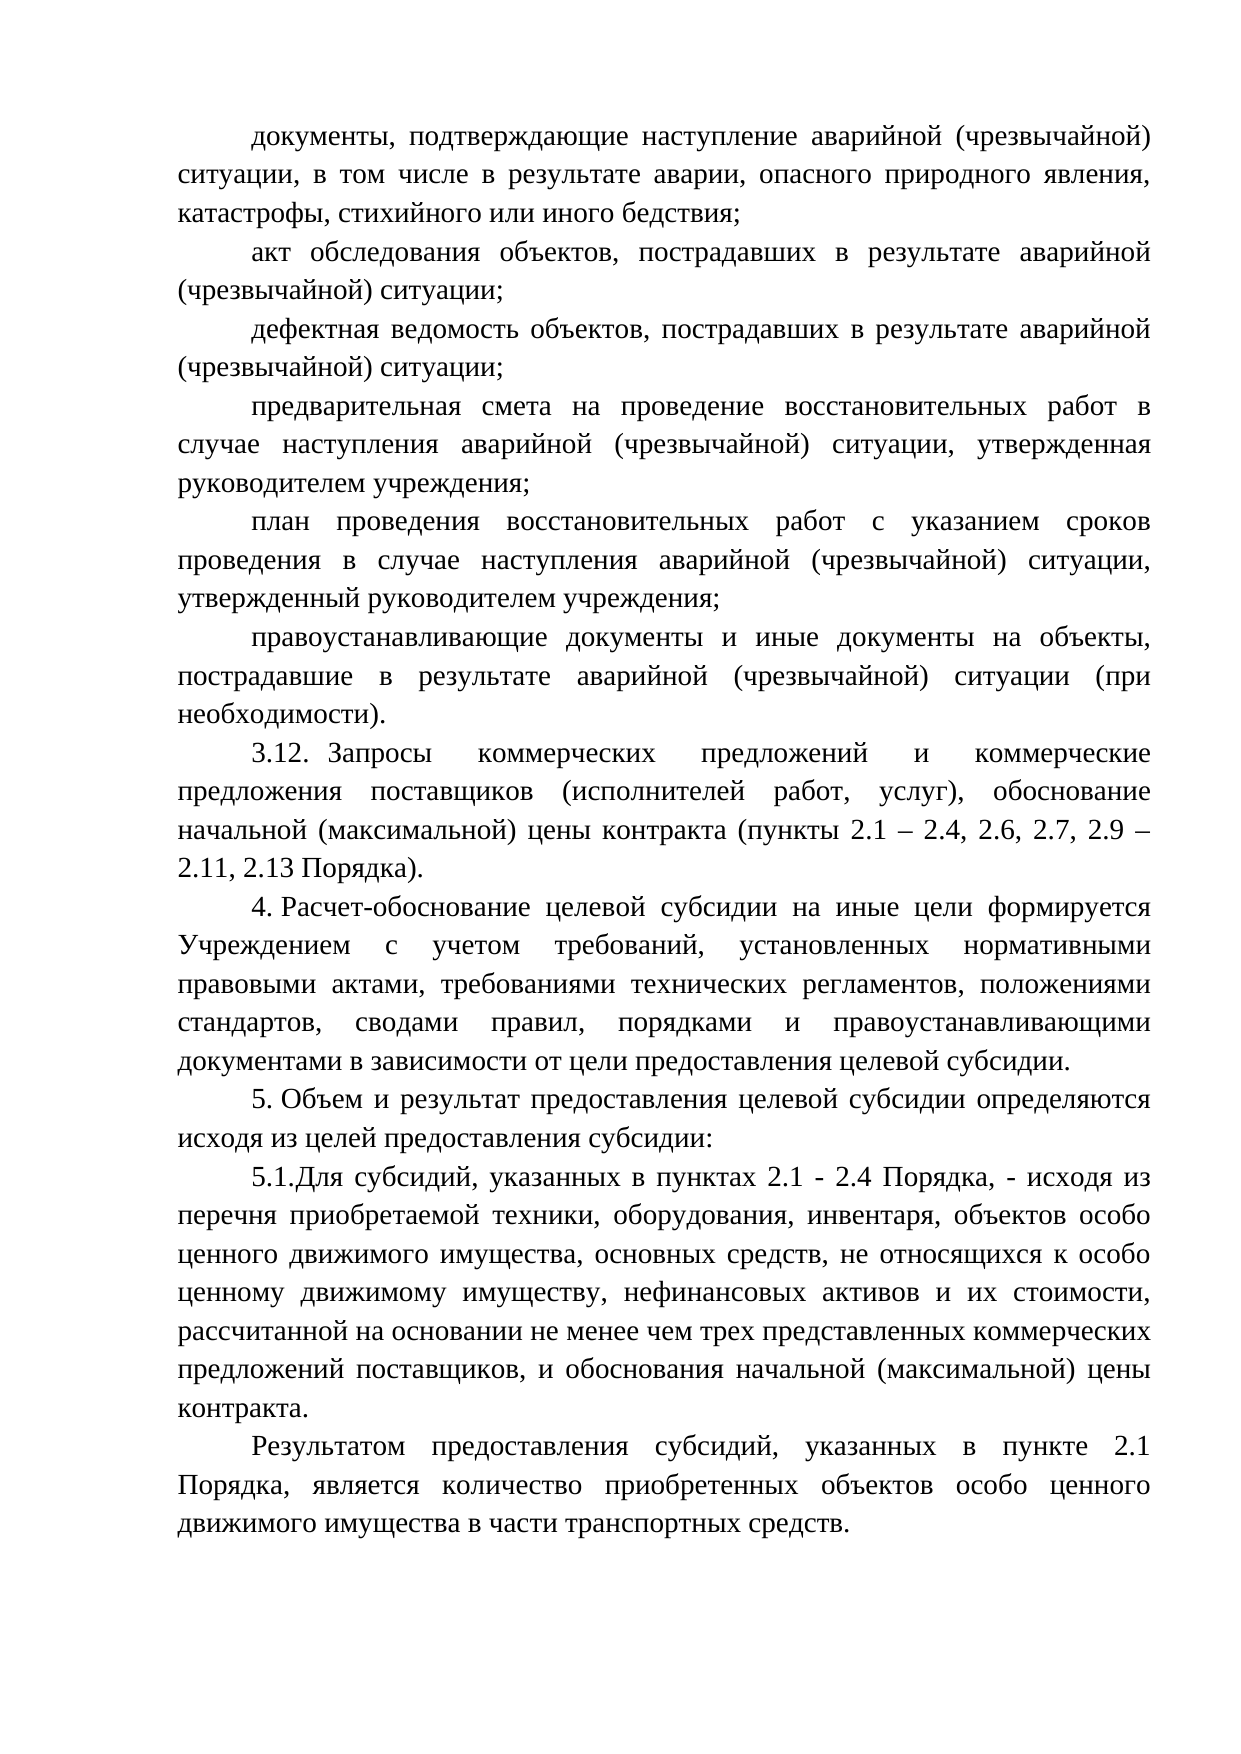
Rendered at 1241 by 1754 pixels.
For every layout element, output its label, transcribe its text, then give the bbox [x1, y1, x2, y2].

text Результатом предоставления субсидий, указанных в пункте 2.1 Порядка, является количество приобретенных объектов особо ценного движимого имущества в части транспортных средств. [177, 1428, 1152, 1539]
text дефектная ведомость объектов, пострадавших в результате аварийной (чрезвычайной) ситуации; [177, 311, 1152, 383]
text документы, подтверждающие наступление аварийной (чрезвычайной) ситуации, в том числе в результате аварии, опасного природного явления, катастрофы, стихийного или иного бедствия; [177, 118, 1152, 229]
text план проведения восстановительных работ с указанием сроков проведения в случае наступления аварийной (чрезвычайной) ситуации, утвержденный руководителем учреждения; [177, 503, 1152, 614]
list Для субсидий, указанных в пунктах 2.1 - 2.4 Порядка, - исходя из перечня приобретаемой техники, оборудования, инвентаря, объектов особо ценного движимого имущества, основных средств, не относящихся к особо ценному движимому имуществу, нефинансовых активов и их стоимости, рассчитанной на основании не менее чем трех представленных коммерческих предложений поставщиков, и обоснования начальной (максимальной) цены контракта. [177, 1159, 1152, 1423]
text предварительная смета на проведение восстановительных работ в случае наступления аварийной (чрезвычайной) ситуации, утвержденная руководителем учреждения; [177, 388, 1152, 498]
text правоустанавливающие документы и иные документы на объекты, пострадавшие в результате аварийной (чрезвычайной) ситуации (при необходимости). [177, 619, 1152, 730]
text акт обследования объектов, пострадавших в результате аварийной (чрезвычайной) ситуации; [177, 234, 1152, 306]
list Объем и результат предоставления целевой субсидии определяются исходя из целей предоставления субсидии: [177, 1082, 1152, 1154]
list Расчет-обоснование целевой субсидии на иные цели формируется Учреждением с учетом требований, установленных нормативными правовыми актами, требованиями технических регламентов, положениями стандартов, сводами правил, порядками и правоустанавливающими документами в зависимости от цели предоставления целевой субсидии. [177, 889, 1152, 1077]
list Запросы коммерческих предложений и коммерческие предложения поставщиков (исполнителей работ, услуг), обоснование начальной (максимальной) цены контракта (пункты 2.1 – 2.4, 2.6, 2.7, 2.9 – 2.11, 2.13 Порядка). [177, 735, 1152, 884]
